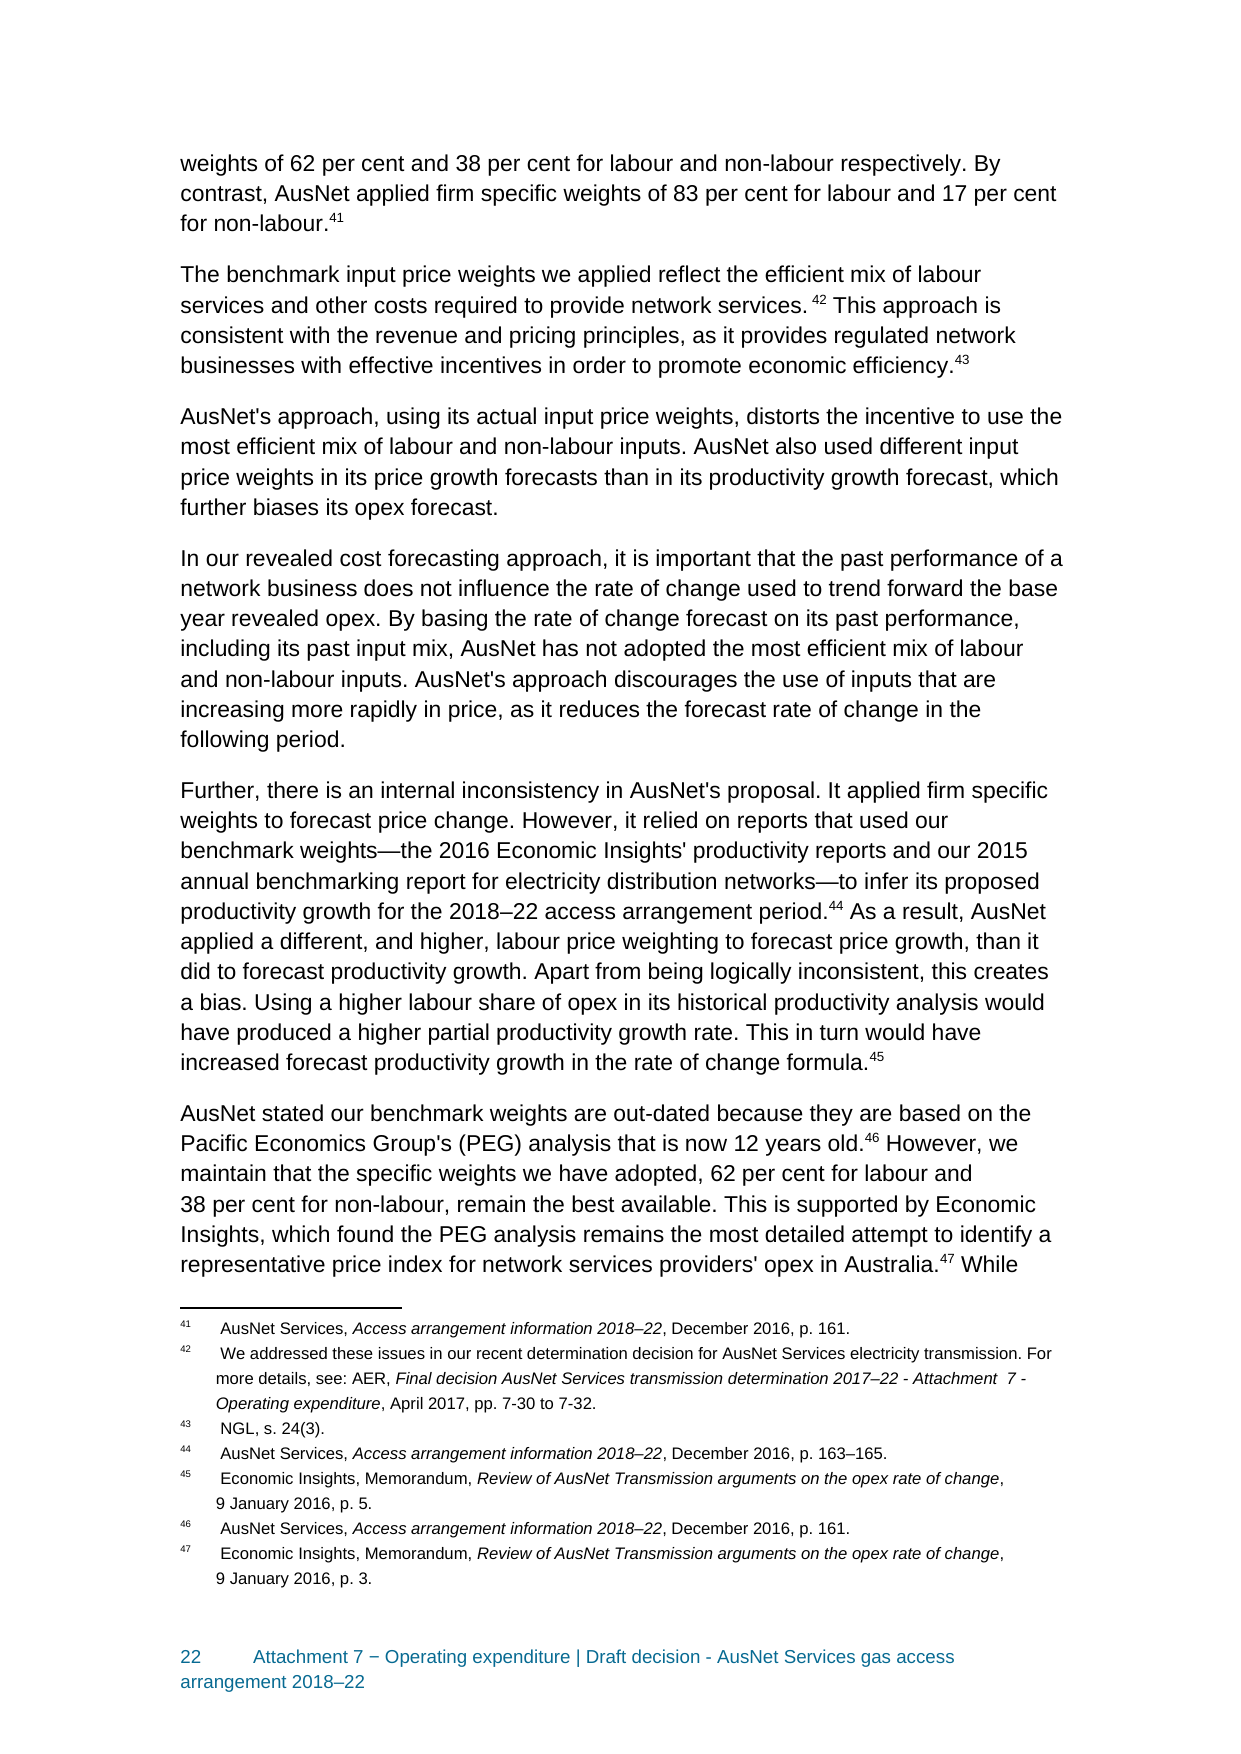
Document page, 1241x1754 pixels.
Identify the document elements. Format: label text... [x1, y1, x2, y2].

picture [214, 1678, 218, 1688]
text The benchmark input price weights we applied reflect the efficient mix of labour services and other costs required to provide network services. This approach is consistent with the revenue and pricing principles, as it provides regulated network businesses with effective incentives in order to promote economic efficiency. [180, 261, 1063, 378]
text Further, there is an internal inconsistency in AusNet's proposal. It applied firm specific weights to forecast price change. However, it relied on reports that used our benchmark weights—the 2016 Economic Insights' productivity reports and our 2015 annual benchmarking report for electricity distribution networks—to infer its proposed productivity growth for the 2018–22 access arrangement period. As a result, AusNet applied a different, and higher, labour price weighting to forecast price growth, than it did to forecast productivity growth. Apart from being logically inconsistent, this creates a bias. Using a higher labour share of opex in its historical productivity analysis would have produced a higher partial productivity growth rate. This in turn would have increased forecast productivity growth in the rate of change formula. [180, 777, 1063, 1075]
text AusNet's approach, using its actual input price weights, distorts the incentive to use the most efficient mix of labour and non-labour inputs. AusNet also used different input price weights in its price growth forecasts than in its productivity growth forecast, which further biases its opex forecast. [180, 403, 1063, 520]
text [180, 150, 1063, 237]
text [180, 1100, 1063, 1277]
picture [296, 1649, 300, 1663]
text In our revealed cost forecasting approach, it is important that the past performance of a network business does not influence the rate of change used to trend forward the base year revealed opex. By basing the rate of change forecast on its past performance, including its past input mix, AusNet has not adopted the most efficient mix of labour and non-labour inputs. AusNet's approach discourages the use of inputs that are increasing more rapidly in price, as it reduces the forecast rate of change in the following period. [180, 545, 1063, 752]
picture [269, 1653, 273, 1663]
